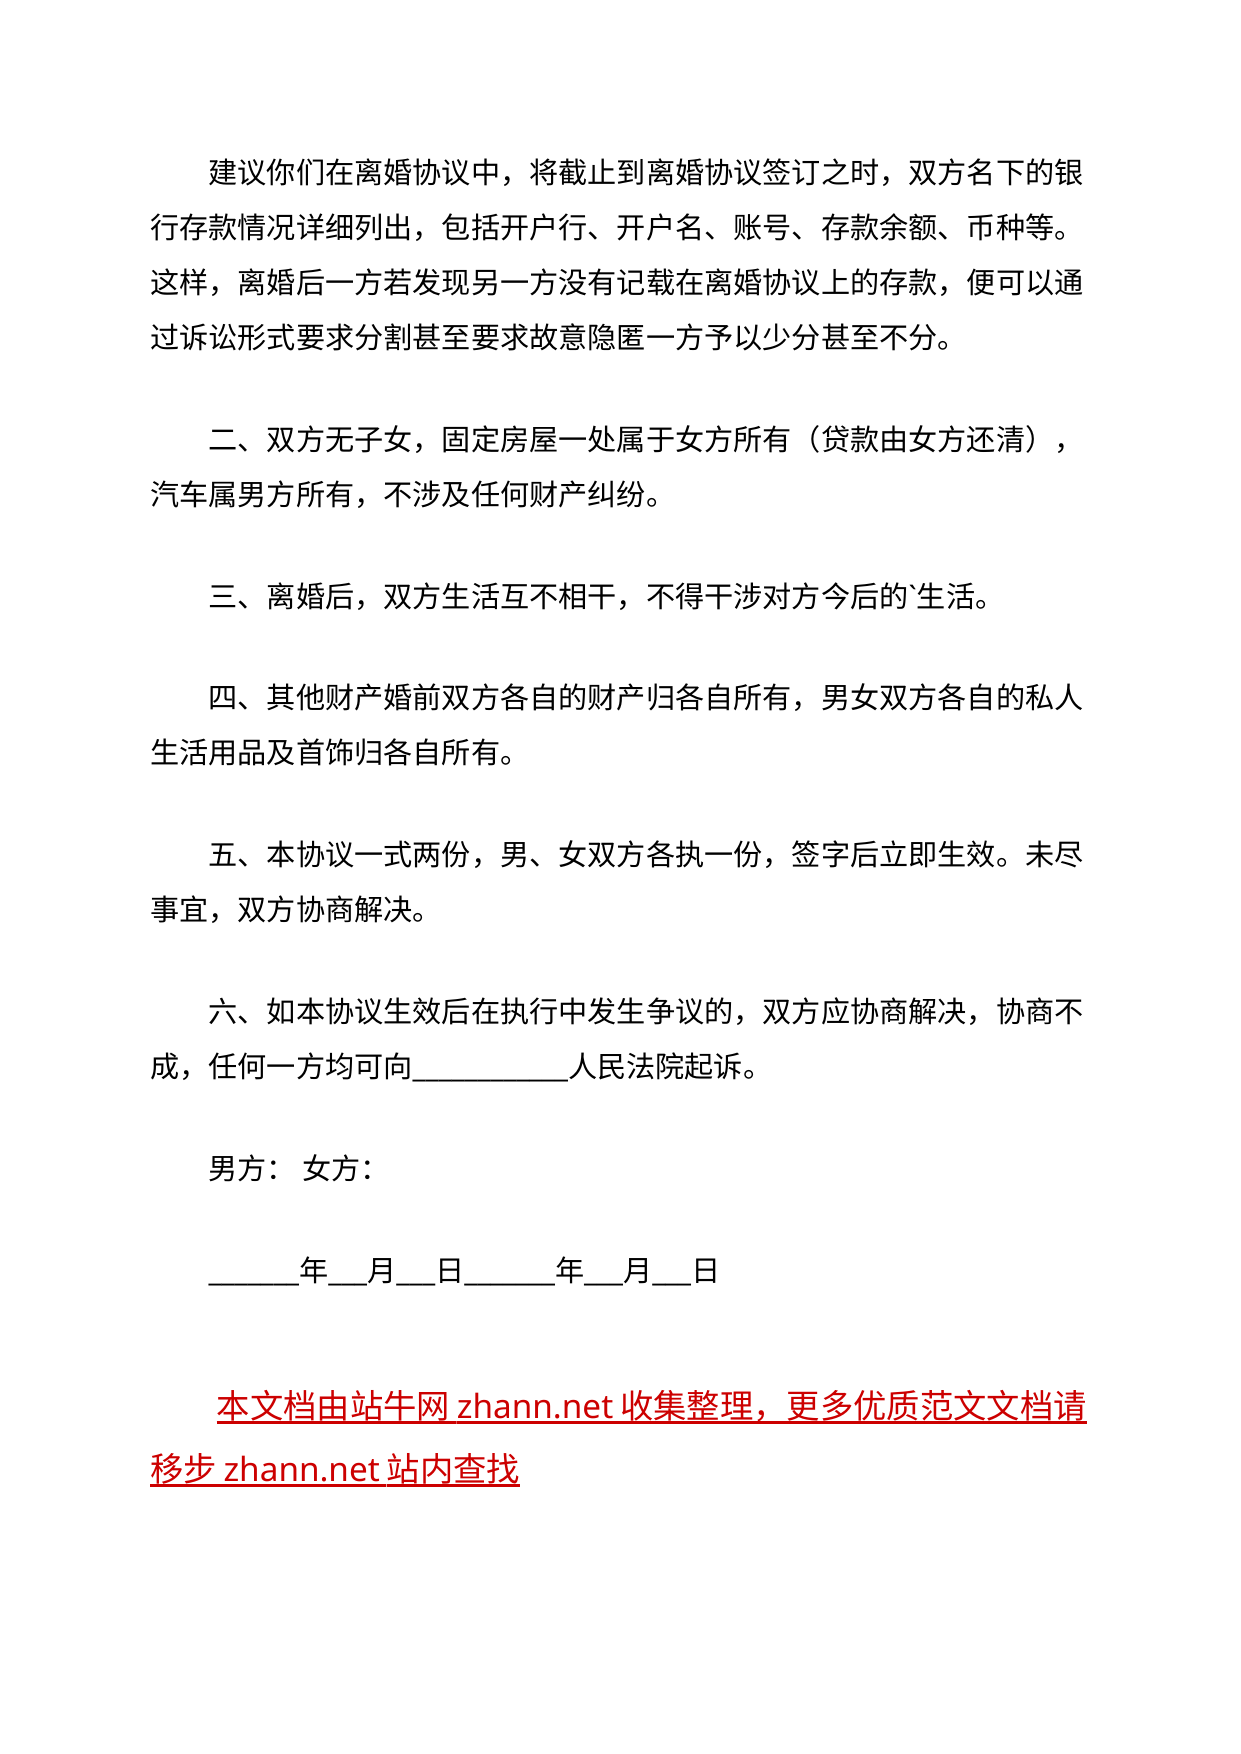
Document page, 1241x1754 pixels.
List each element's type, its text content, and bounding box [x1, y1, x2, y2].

text 男方： 女方： [150, 1145, 1090, 1188]
text 六、如本协议生效后在执行中发生争议的，双方应协商解决，协商不成，任何一方均可向____________人民法院起诉。 [150, 988, 1090, 1086]
text 三、离婚后，双方生活互不相干，不得干涉对方今后的`生活。 [150, 573, 1090, 616]
text _______年___月___日_______年___月___日 [150, 1247, 1090, 1289]
text 建议你们在离婚协议中，将截止到离婚协议签订之时，双方名下的银行存款情况详细列出，包括开户行、开户名、账号、存款余额、币种等。这样，离婚后一方若发现另一方没有记载在离婚协议上的存款，便可以通过诉讼形式要求分割甚至要求故意隐匿一方予以少分甚至不分。 [150, 150, 1090, 357]
text 四、其他财产婚前双方各自的财产归各自所有，男女双方各自的私人生活用品及首饰归各自所有。 [150, 675, 1090, 772]
text 五、本协议一式两份，男、女双方各执一份，签字后立即生效。未尽事宜，双方协商解决。 [150, 832, 1090, 929]
text 二、双方无子女，固定房屋一处属于女方所有（贷款由女方还清），汽车属男方所有，不涉及任何财产纠纷。 [150, 416, 1090, 514]
text 本文档由站牛网zhann.net收集整理，更多优质范文文档请移步zhann.net站内查找 [150, 1380, 1090, 1492]
